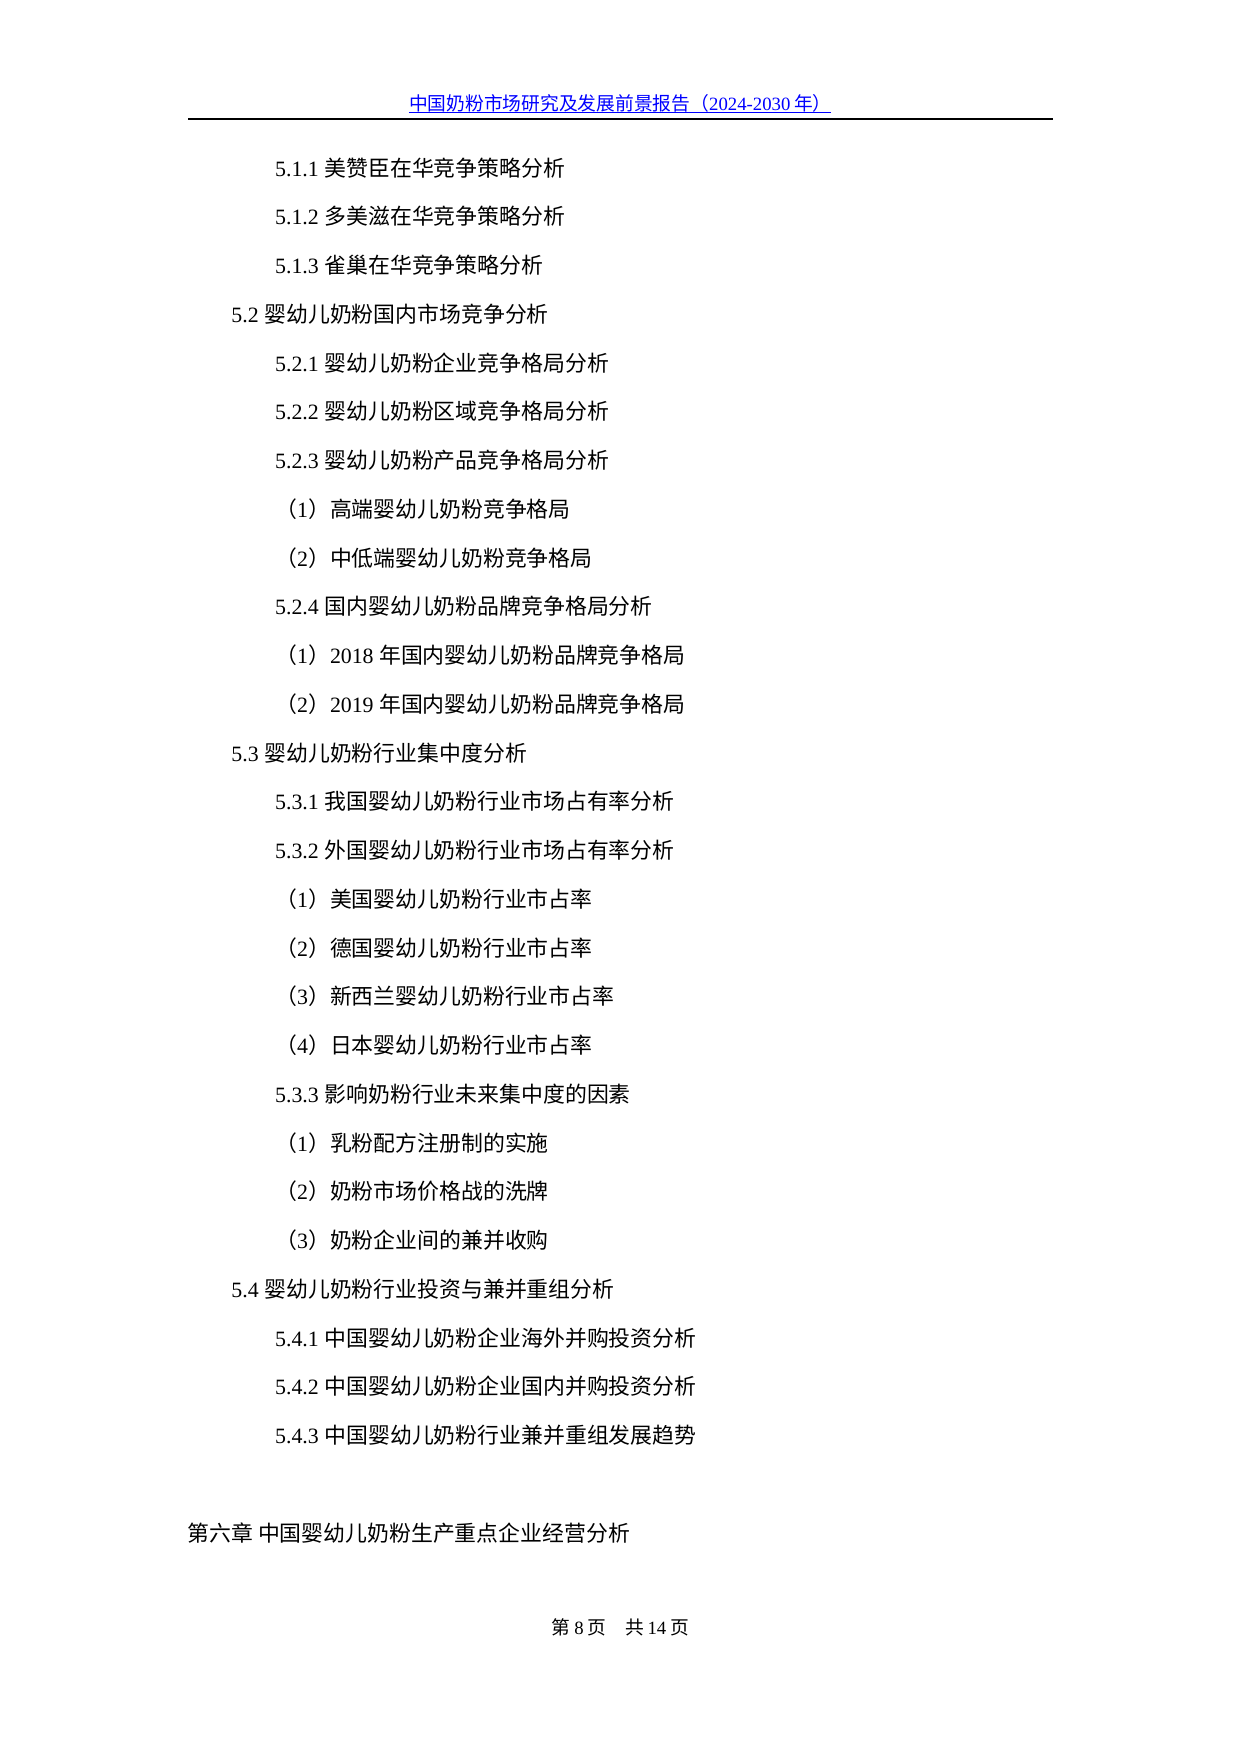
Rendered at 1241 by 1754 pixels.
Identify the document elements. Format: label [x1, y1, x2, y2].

text [187, 150, 1053, 1548]
